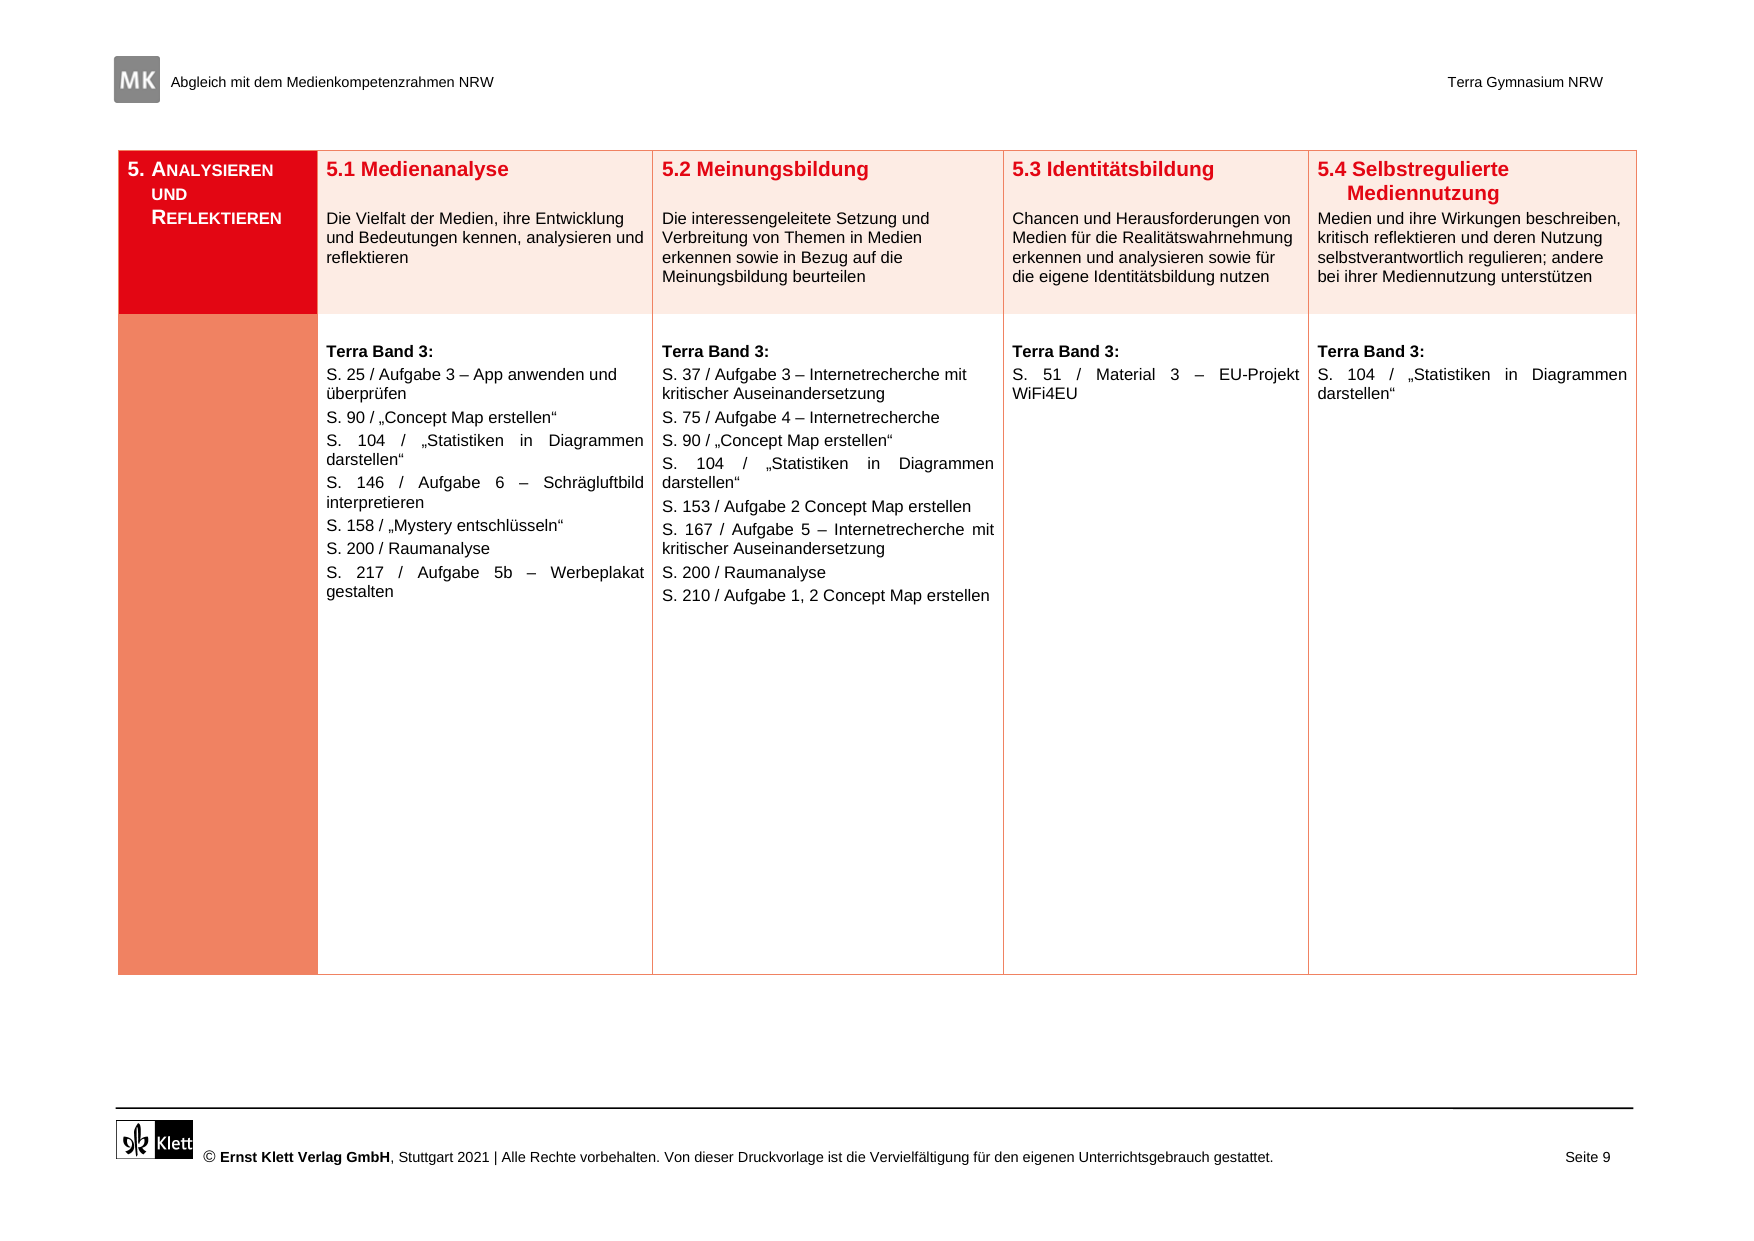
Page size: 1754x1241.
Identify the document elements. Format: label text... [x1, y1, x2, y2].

table_cell Terra Band 3: S. 51 / Material 3 – EU-Projekt WiFi4EU [1004, 314, 1308, 974]
table_cell Terra Band 3: S. 25 / Aufgabe 3 – App anwenden und überprüfen S. 90 / „Concept Map erstellen“ S. 104 / „Statistiken in Diagrammen darstellen“ S. 146 / Aufgabe 6 – Schrägluftbild interpretieren S. 158 / „Mystery entschlüsseln“ S. 200 / Raumanalyse S. 217 / Aufgabe 5b – Werbeplakat gestalten [318, 314, 652, 974]
picture [113, 56, 160, 103]
table_header 5.2 Meinungsbildung [653, 151, 1003, 209]
table_cell Chancen und Herausforderungen von Medien für die Realitätswahrnehmung erkennen und analysieren sowie für die eigene Identitätsbildung nutzen [1004, 209, 1308, 314]
table_cell Die interessengeleitete Setzung und Verbreitung von Themen in Medien erkennen sowie in Bezug auf die Meinungsbildung beurteilen [653, 209, 1003, 314]
table_cell [119, 314, 317, 974]
table_header 5.3 Identitätsbildung [1004, 151, 1308, 209]
picture [116, 1120, 193, 1159]
table_header Analysieren und Reflektieren [119, 151, 317, 314]
table_cell Terra Band 3: S. 104 / „Statistiken in Diagrammen darstellen“ [1309, 314, 1636, 974]
table_cell Medien und ihre Wirkungen beschreiben, kritisch reflektieren und deren Nutzung selbstverantwortlich regulieren; andere bei ihrer Mediennutzung unterstützen [1309, 209, 1636, 314]
table_cell Die Vielfalt der Medien, ihre Entwicklung und Bedeutungen kennen, analysieren und reflektieren [318, 209, 652, 314]
table_header 5.1 Medienanalyse [318, 151, 652, 209]
table_cell Terra Band 3: S. 37 / Aufgabe 3 – Internetrecherche mit kritischer Auseinandersetzung S. 75 / Aufgabe 4 – Internetrecherche S. 90 / „Concept Map erstellen“ S. 104 / „Statistiken in Diagrammen darstellen“ S. 153 / Aufgabe 2 Concept Map erstellen S. 167 / Aufgabe 5 – Internetrecherche mit kritischer Auseinandersetzung S. 200 / Raumanalyse S. 210 / Aufgabe 1, 2 Concept Map erstellen [653, 314, 1003, 974]
table_header 5.4 Selbstregulierte Mediennutzung [1309, 151, 1636, 209]
